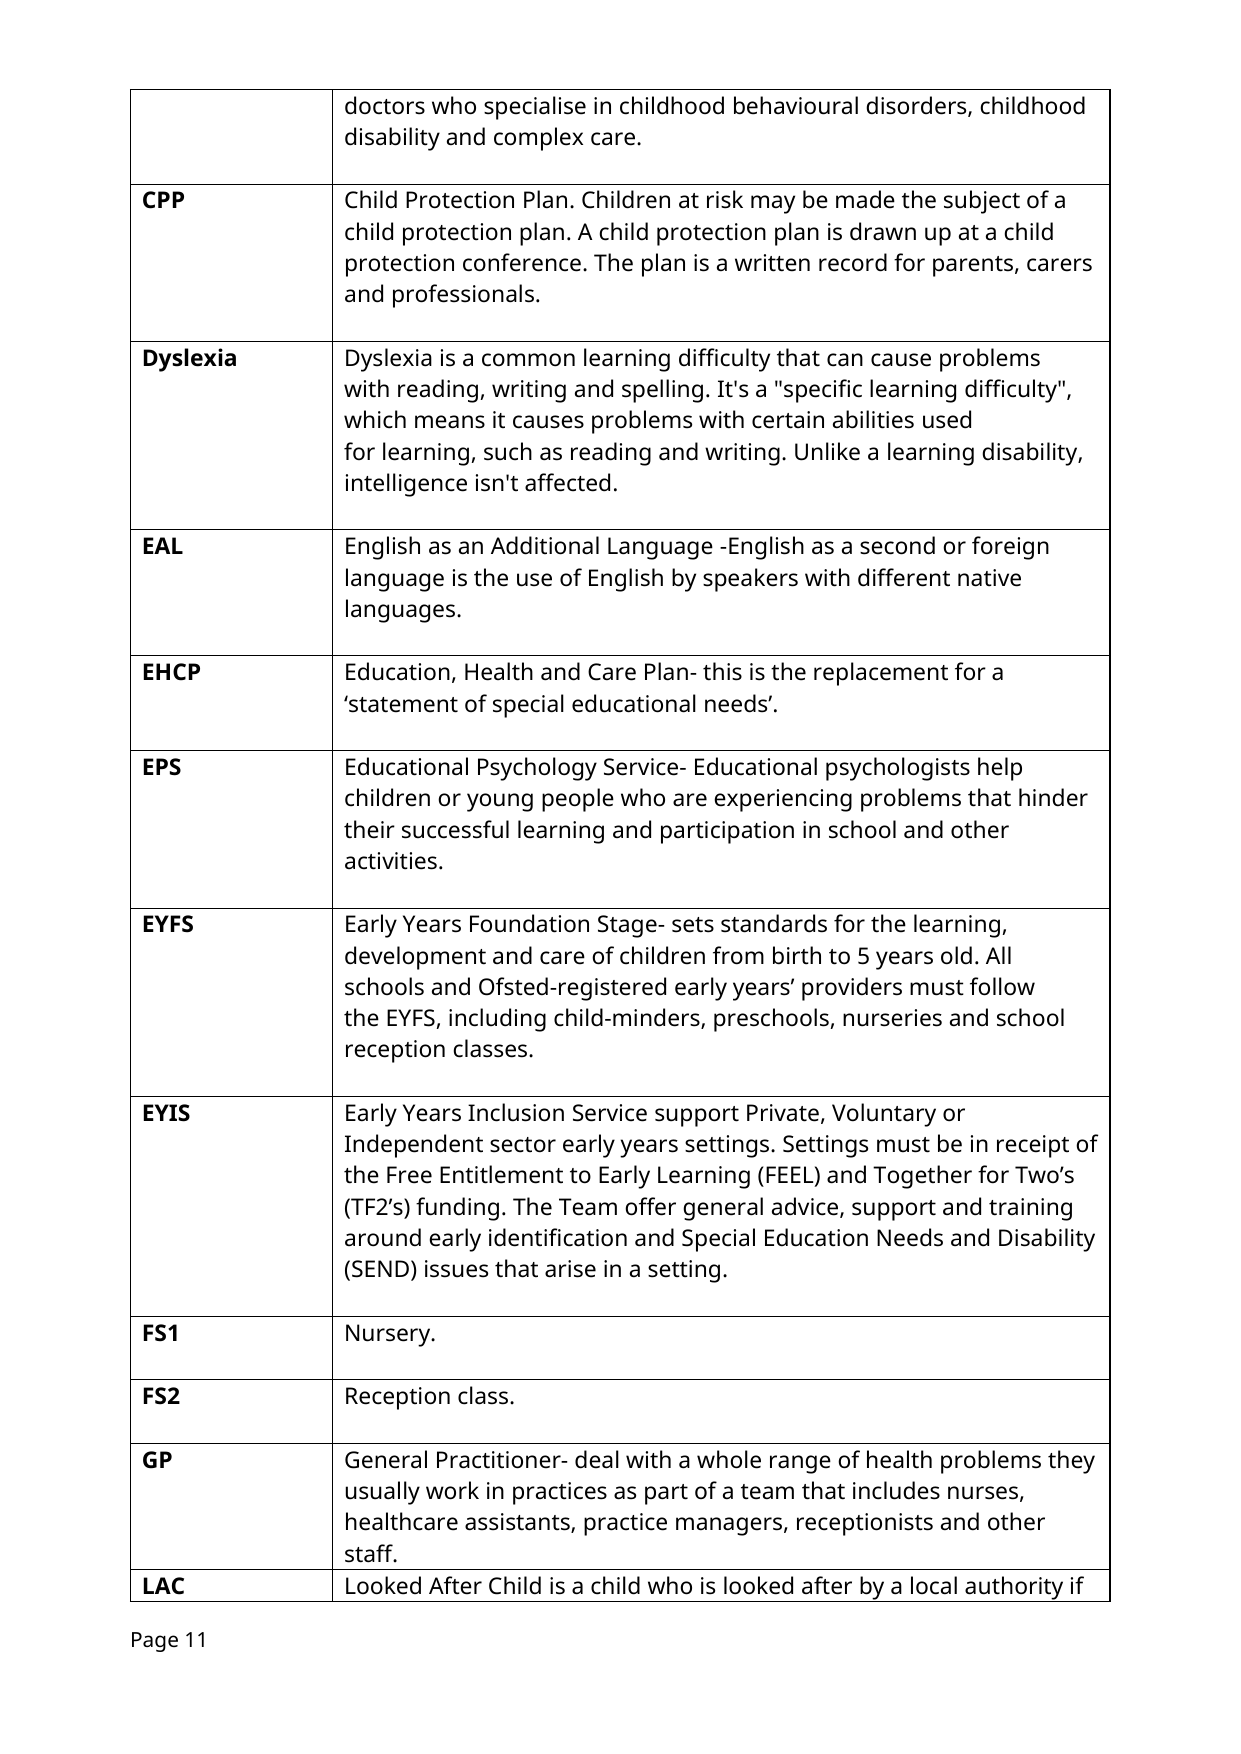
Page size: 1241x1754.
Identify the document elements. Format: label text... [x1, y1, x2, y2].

table_cell EYIS [131, 1097, 332, 1316]
table_cell Dyslexia [131, 342, 332, 529]
table_cell EHCP [131, 656, 332, 750]
table_cell Early Years Foundation Stage- sets standards for the learning, development and care of children from birth to 5 years old. All schools and Ofsted-registered early years’ providers must follow the EYFS, including child-minders, preschools, nurseries and school reception classes. [333, 909, 1109, 1096]
table_cell LAC [131, 1570, 332, 1601]
table_cell FS1 [131, 1317, 332, 1379]
table_cell EYFS [131, 909, 332, 1096]
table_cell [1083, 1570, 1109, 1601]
table_cell Educational Psychology Service- Educational psychologists help children or young people who are experiencing problems that hinder their successful learning and participation in school and other activities. [333, 751, 1109, 907]
table_cell CPP [131, 185, 332, 341]
table_cell Child Protection Plan. Children at risk may be made the subject of a child protection plan. A child protection plan is drawn up at a child protection conference. The plan is a written record for parents, carers and professionals. [333, 185, 1109, 341]
table_cell Early Years Inclusion Service support Private, Voluntary or Independent sector early years settings. Settings must be in receipt of the Free Entitlement to Early Learning (FEEL) and Together for Two’s (TF2’s) funding. The Team offer general advice, support and training around early identification and Special Education Needs and Disability (SEND) issues that arise in a setting. [333, 1097, 1109, 1316]
table_cell EPS [131, 751, 332, 907]
table_cell General Practitioner- deal with a whole range of health problems they usually work in practices as part of a team that includes nurses, healthcare assistants, practice managers, receptionists and other staff. [398, 1444, 1109, 1569]
table_cell Reception class. [333, 1380, 1109, 1443]
table_cell English as an Additional Language -English as a second or foreign language is the use of English by speakers with different native languages. [333, 530, 1109, 655]
table_cell GP [131, 1444, 332, 1569]
table_cell EAL [131, 530, 332, 655]
table_cell CP [131, 90, 332, 183]
table_cell Nursery. [333, 1317, 1109, 1379]
table_cell Education, Health and Care Plan- this is the replacement for a ‘statement of special educational needs’. [333, 656, 1109, 750]
table_cell Dyslexia is a common learning difficulty that can cause problems with reading, writing and spelling. It's a "specific learning difficulty", which means it causes problems with certain abilities used for learning, such as reading and writing. Unlike a learning disability, intelligence isn't affected. [333, 342, 1109, 529]
table_cell FS2 [131, 1380, 332, 1443]
table_cell General Practitioner- deal with a whole range of health problems they usually work in practices as part of a team that includes nurses, healthcare assistants, practice managers, receptionists and other staff. [333, 1444, 568, 1569]
